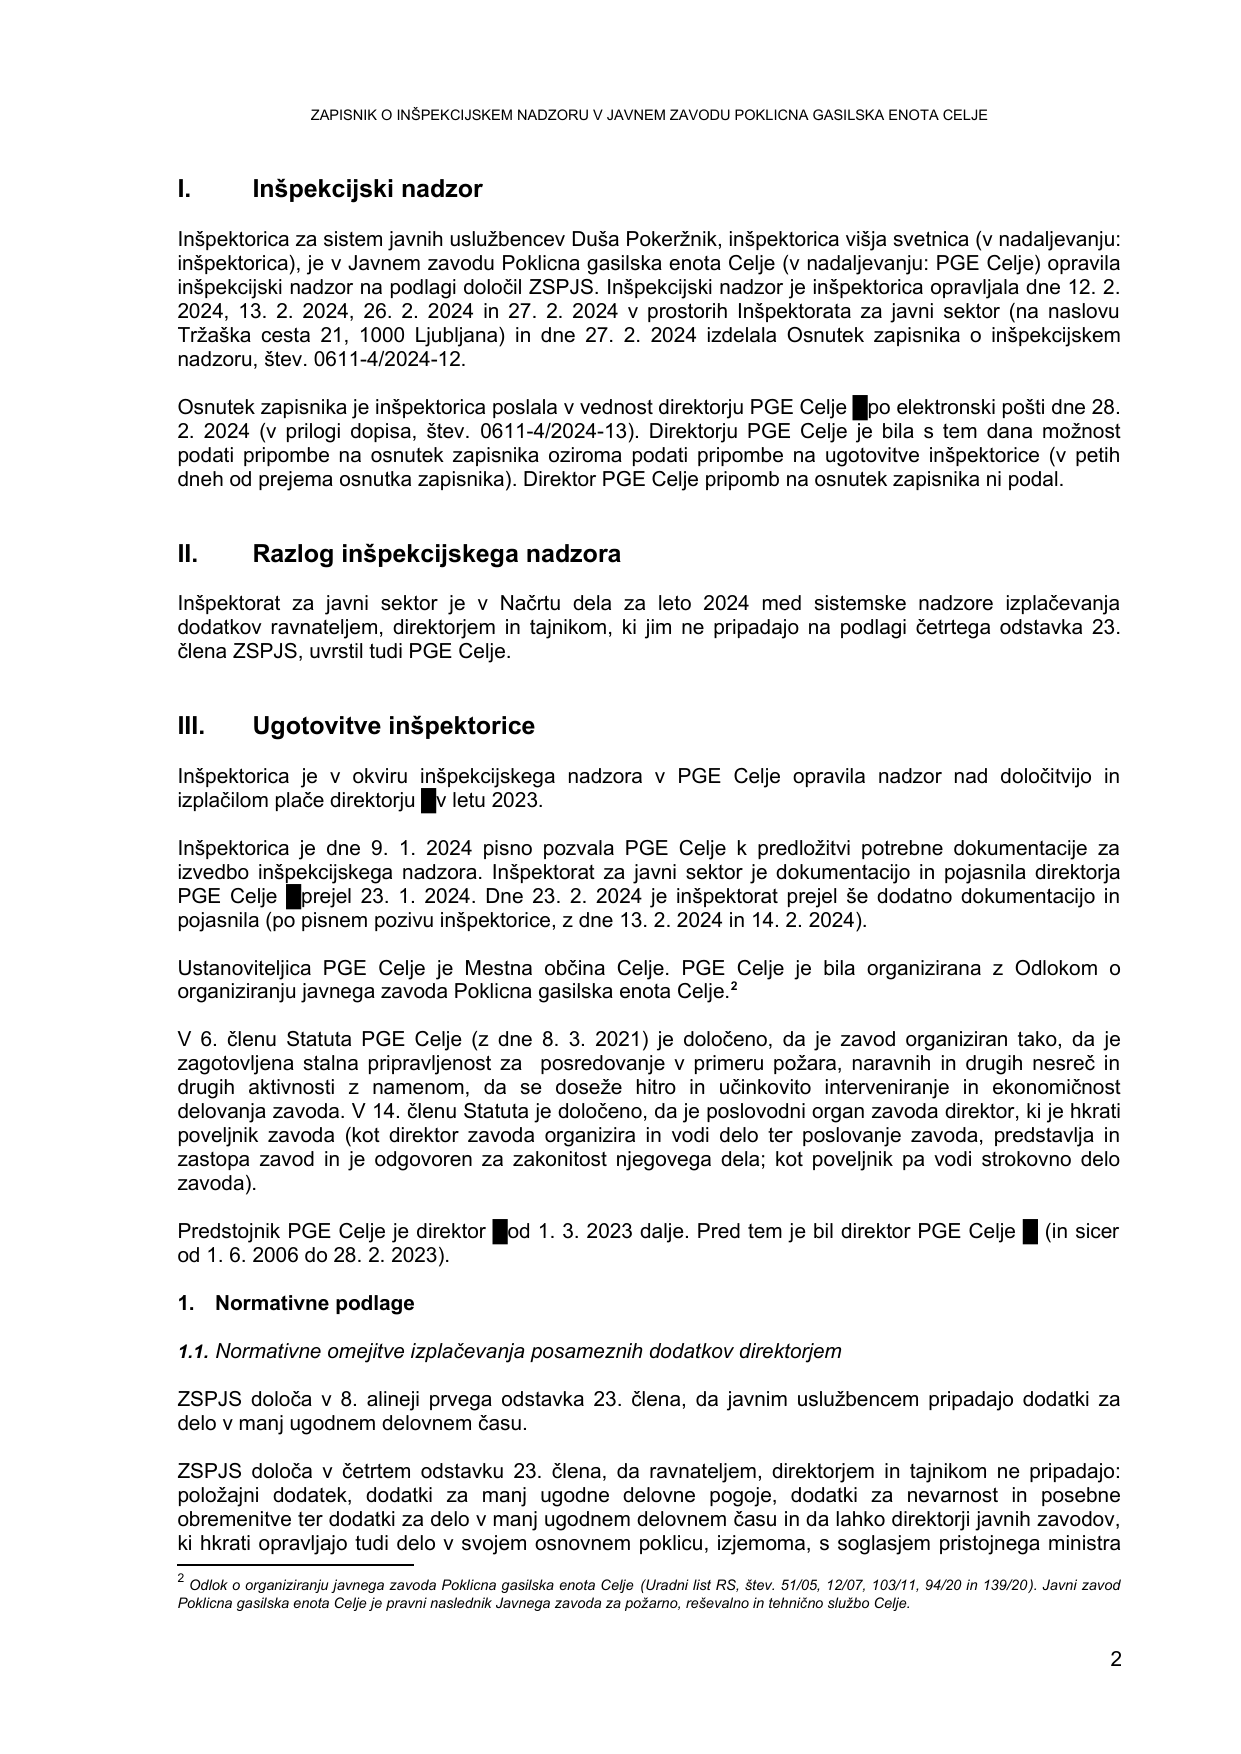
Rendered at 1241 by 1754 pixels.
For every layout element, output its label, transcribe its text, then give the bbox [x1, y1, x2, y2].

text Inšpektorica je v okviru inšpekcijskega nadzora v PGE Celje opravila nadzor nad določitvijo in izplačilom plače direktorju █v letu 2023. [177, 764, 1122, 812]
list Razlog inšpekcijskega nadzora [177, 538, 1122, 567]
text Ustanoviteljica PGE Celje je Mestna občina Celje. PGE Celje je bila organizirana z Odlokom o organiziranju javnega zavoda Poklicna gasilska enota Celje. [177, 955, 1122, 1003]
text ZSPJS določa v 8. alineji prvega odstavka 23. člena, da javnim uslužbencem pripadajo dodatki za delo v manj ugodnem delovnem času. [177, 1387, 1122, 1434]
list Inšpekcijski nadzor [177, 174, 1122, 203]
text V 6. členu Statuta PGE Celje (z dne 8. 3. 2021) je določeno, da je zavod organiziran tako, da je zagotovljena stalna pripravljenost za posredovanje v primeru požara, naravnih in drugih nesreč in drugih aktivnosti z namenom, da se doseže hitro in učinkovito interveniranje in ekonomičnost delovanja zavoda. V 14. členu Statuta je določeno, da je poslovodni organ zavoda direktor, ki je hkrati poveljnik zavoda (kot direktor zavoda organizira in vodi delo ter poslovanje zavoda, predstavlja in zastopa zavod in je odgovoren za zakonitost njegovega dela; kot poveljnik pa vodi strokovno delo zavoda). [177, 1027, 1122, 1195]
text Osnutek zapisnika je inšpektorica poslala v vednost direktorju PGE Celje █po elektronski pošti dne 28. 2. 2024 (v prilogi dopisa, štev. 0611-4/2024-13). Direktorju PGE Celje je bila s tem dana možnost podati pripombe na osnutek zapisnika oziroma podati pripombe na ugotovitve inšpektorice (v petih dneh od prejema osnutka zapisnika). Direktor PGE Celje pripomb na osnutek zapisnika ni podal. [177, 395, 1122, 491]
text Inšpektorat za javni sektor je v Načrtu dela za leto 2024 med sistemske nadzore izplačevanja dodatkov ravnateljem, direktorjem in tajnikom, ki jim ne pripadajo na podlagi četrtega odstavka 23. člena ZSPJS, uvrstil tudi PGE Celje. [177, 591, 1122, 663]
text Inšpektorica za sistem javnih uslužbencev Duša Pokeržnik, inšpektorica višja svetnica (v nadaljevanju: inšpektorica), je v Javnem zavodu Poklicna gasilska enota Celje (v nadaljevanju: PGE Celje) opravila inšpekcijski nadzor na podlagi določil ZSPJS. Inšpekcijski nadzor je inšpektorica opravljala dne 12. 2. 2024, 13. 2. 2024, 26. 2. 2024 in 27. 2. 2024 v prostorih Inšpektorata za javni sektor (na naslovu Tržaška cesta 21, 1000 Ljubljana) in dne 27. 2. 2024 izdelala Osnutek zapisnika o inšpekcijskem nadzoru, štev. 0611-4/2024-12. [177, 227, 1122, 371]
text Predstojnik PGE Celje je direktor █od 1. 3. 2023 dalje. Pred tem je bil direktor PGE Celje █ (in sicer od 1. 6. 2006 do 28. 2. 2023). [177, 1219, 1122, 1267]
list Normativne omejitve izplačevanja posameznih dodatkov direktorjem [177, 1339, 1122, 1363]
text Inšpektorica je dne 9. 1. 2024 pisno pozvala PGE Celje k predložitvi potrebne dokumentacije za izvedbo inšpekcijskega nadzora. Inšpektorat za javni sektor je dokumentacijo in pojasnila direktorja PGE Celje █prejel 23. 1. 2024. Dne 23. 2. 2024 je inšpektorat prejel še dodatno dokumentacijo in pojasnila (po pisnem pozivu inšpektorice, z dne 13. 2. 2024 in 14. 2. 2024). [177, 836, 1122, 931]
list Ugotovitve inšpektorice [177, 711, 1122, 740]
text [177, 1458, 1122, 1554]
list Normativne podlage [177, 1291, 1122, 1315]
